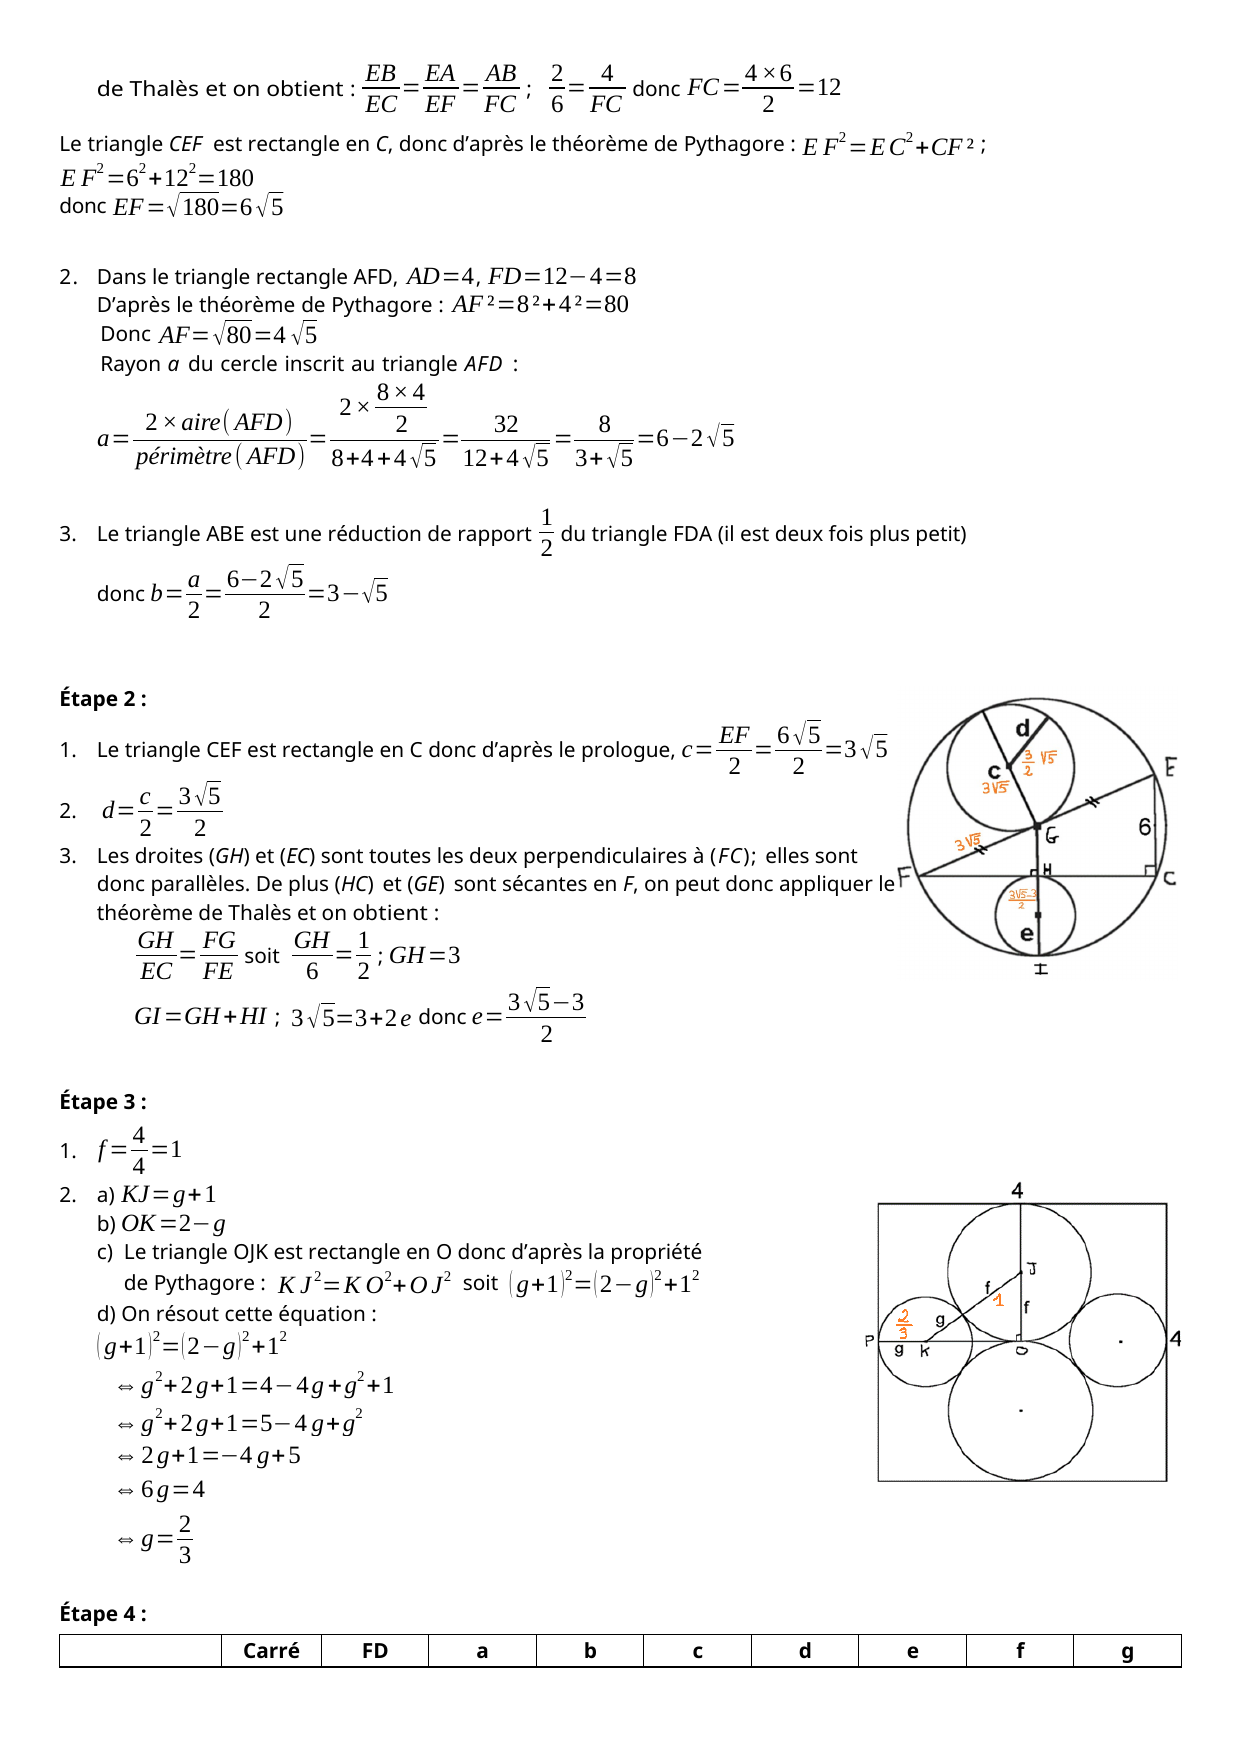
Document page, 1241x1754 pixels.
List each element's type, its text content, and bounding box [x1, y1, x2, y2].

picture [865, 1181, 1182, 1482]
table_header a [429, 1635, 536, 1666]
text Donc [100, 319, 1181, 349]
list d) On résout cette équation : [97, 1299, 865, 1361]
list Dans le triangle rectangle AFD, , D’après le théorème de Pythagore : [59, 262, 1181, 319]
text Étape 2 : [59, 684, 1181, 713]
table_header d [752, 1635, 858, 1666]
text Étape 3 : [59, 1087, 1181, 1116]
picture [896, 686, 1178, 981]
table_header [60, 1635, 221, 1666]
table_header e [859, 1635, 966, 1666]
table_header c [644, 1635, 751, 1666]
table_header g [1074, 1635, 1181, 1666]
table_header f [967, 1635, 1073, 1666]
list Le triangle ABE est une réduction de rapport du triangle FDA (il est deux fois plus petit) donc [59, 504, 1181, 624]
list Les droites (GH) et (EC) sont toutes les deux perpendiculaires à (FC); elles sont donc parallèles. De plus (HC) et (GE) sont sécantes en F, on peut donc appliquer le théorème de Thalès et on obtient : [59, 841, 896, 926]
text Étape 4 : [59, 1599, 1181, 1628]
list c) Le triangle OJK est rectangle en O donc d’après la propriété de Pythagore : soit [97, 1237, 865, 1299]
text Le triangle CEF est rectangle en C, donc d’après le théorème de Pythagore : ; donc [59, 128, 1181, 252]
text Rayon a du cercle inscrit au triangle AFD : [100, 349, 1181, 377]
list Le triangle CEF est rectangle en C donc d’après le prologue, [59, 719, 896, 780]
table_header Carré [222, 1635, 321, 1666]
table_header FD [322, 1635, 428, 1666]
list a) b) [59, 1180, 1181, 1237]
table_header b [537, 1635, 643, 1666]
list soit ; ; donc [134, 926, 1181, 1047]
